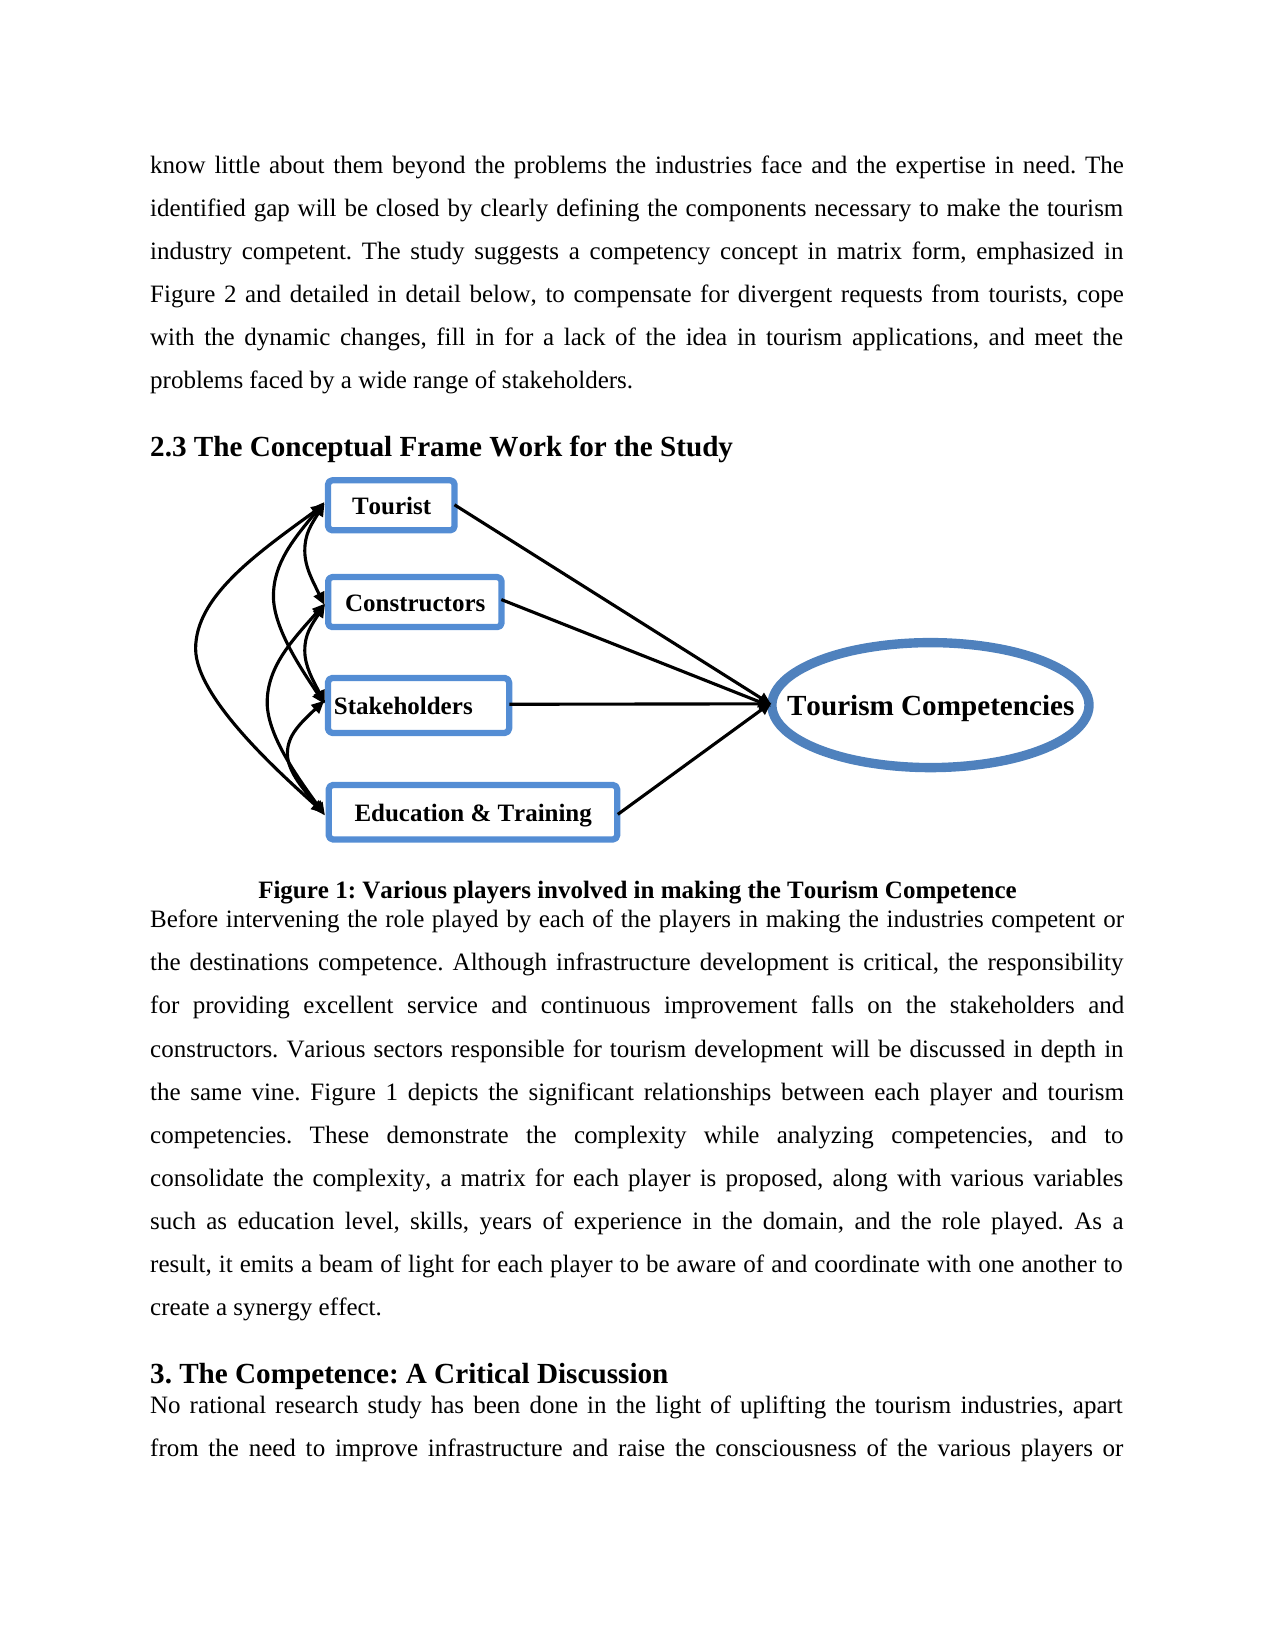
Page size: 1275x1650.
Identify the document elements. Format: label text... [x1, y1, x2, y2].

text 3. The Competence: A Critical Discussion [150, 1356, 1125, 1390]
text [150, 1390, 1125, 1462]
text Figure 1: Various players involved in making the Tourism Competence [150, 876, 1125, 904]
text 2.3 The Conceptual Frame Work for the Study [150, 429, 1125, 463]
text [150, 150, 1125, 394]
text Before intervening the role played by each of the players in making the industries competent or the destinations competence. Although infrastructure development is critical, the responsibility for providing excellent service and continuous improvement falls on the stakeholders and constructors. Various sectors responsible for tourism development will be discussed in depth in the same vine. Figure 1 depicts the significant relationships between each player and tourism competencies. These demonstrate the complexity while analyzing competencies, and to consolidate the complexity, a matrix for each player is proposed, along with various variables such as education level, skills, years of experience in the domain, and the role played. As a result, it emits a beam of light for each player to be aware of and coordinate with one another to create a synergy effect. [150, 904, 1125, 1321]
